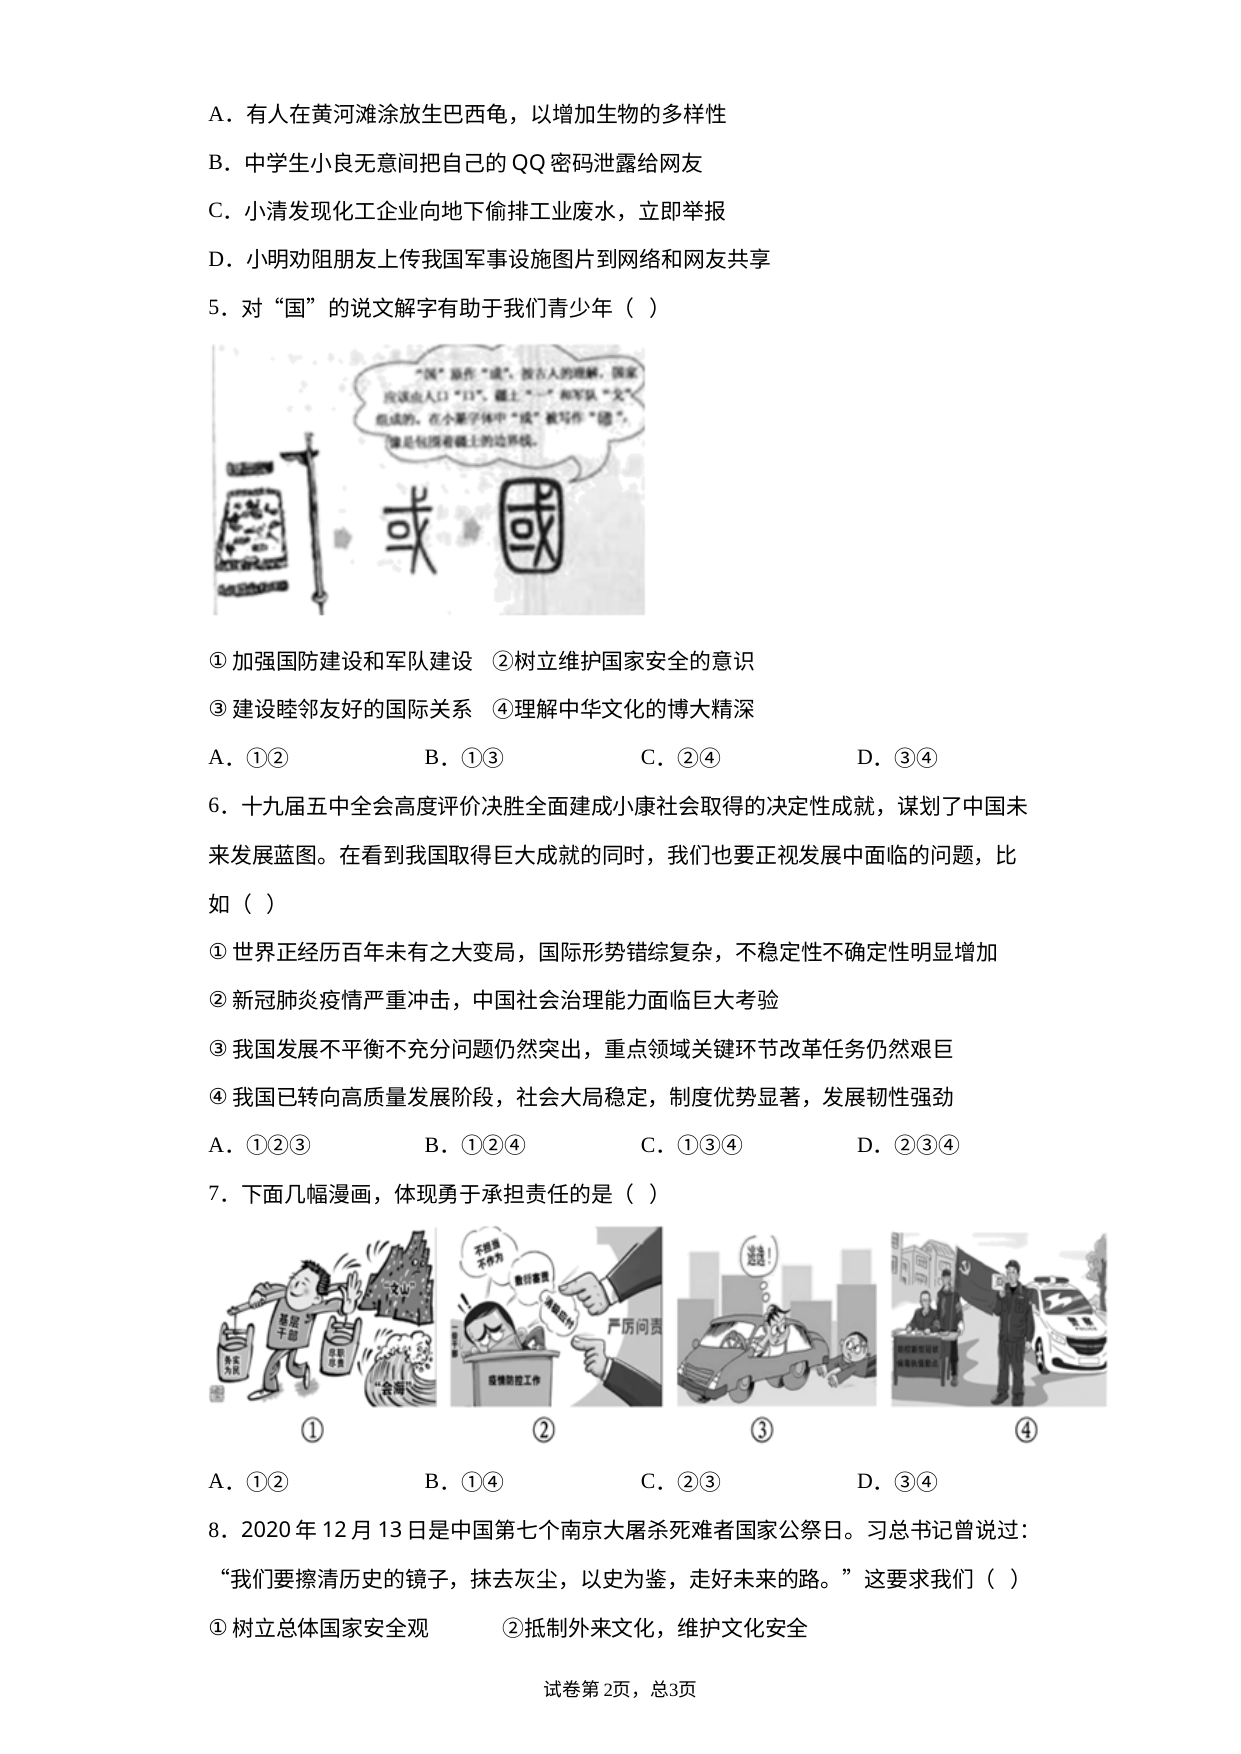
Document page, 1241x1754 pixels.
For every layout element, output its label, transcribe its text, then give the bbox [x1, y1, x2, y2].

text ①世界正经历百年未有之大变局，国际形势错综复杂，不稳定性不确定性明显增加 [208, 934, 1032, 967]
text C．小清发现化工企业向地下偷排工业废水，立即举报 [208, 194, 1032, 226]
text ①树立总体国家安全观 ②抵制外来文化，维护文化安全 [208, 1610, 1032, 1643]
text A．①② B．①④ C．②③ D．③④ [208, 1465, 1032, 1497]
text B．中学生小良无意间把自己的QQ密码泄露给网友 [208, 145, 1032, 178]
text A．①② B．①③ C．②④ D．③④ [208, 740, 1032, 773]
text D．小明劝阻朋友上传我国军事设施图片到网络和网友共享 [208, 242, 1032, 274]
text ④我国已转向高质量发展阶段，社会大局稳定，制度优势显著，发展韧性强劲 [208, 1079, 1032, 1112]
picture [208, 338, 646, 617]
text 8．2020年12月13日是中国第七个南京大屠杀死难者国家公祭日。习总书记曾说过：“我们要擦清历史的镜子，抹去灰尘，以史为鉴，走好未来的路。”这要求我们（ ） [208, 1513, 1032, 1594]
text ③我国发展不平衡不充分问题仍然突出，重点领域关键环节改革任务仍然艰巨 [208, 1031, 1032, 1064]
text A．有人在黄河滩涂放生巴西龟，以增加生物的多样性 [208, 97, 1032, 129]
text ③建设睦邻友好的国际关系 ④理解中华文化的博大精深 [208, 692, 1032, 724]
text 5．对“国”的说文解字有助于我们青少年（ ） [208, 290, 1032, 323]
text ①加强国防建设和军队建设 ②树立维护国家安全的意识 [208, 644, 1032, 676]
picture [208, 1224, 1108, 1450]
text 6．十九届五中全会高度评价决胜全面建成小康社会取得的决定性成就，谋划了中国未来发展蓝图。在看到我国取得巨大成就的同时，我们也要正视发展中面临的问题，比如（ ） [208, 789, 1032, 919]
text ②新冠肺炎疫情严重冲击，中国社会治理能力面临巨大考验 [208, 983, 1032, 1015]
text 7．下面几幅漫画，体现勇于承担责任的是（ ） [208, 1176, 1032, 1209]
text A．①②③ B．①②④ C．①③④ D．②③④ [208, 1128, 1032, 1160]
